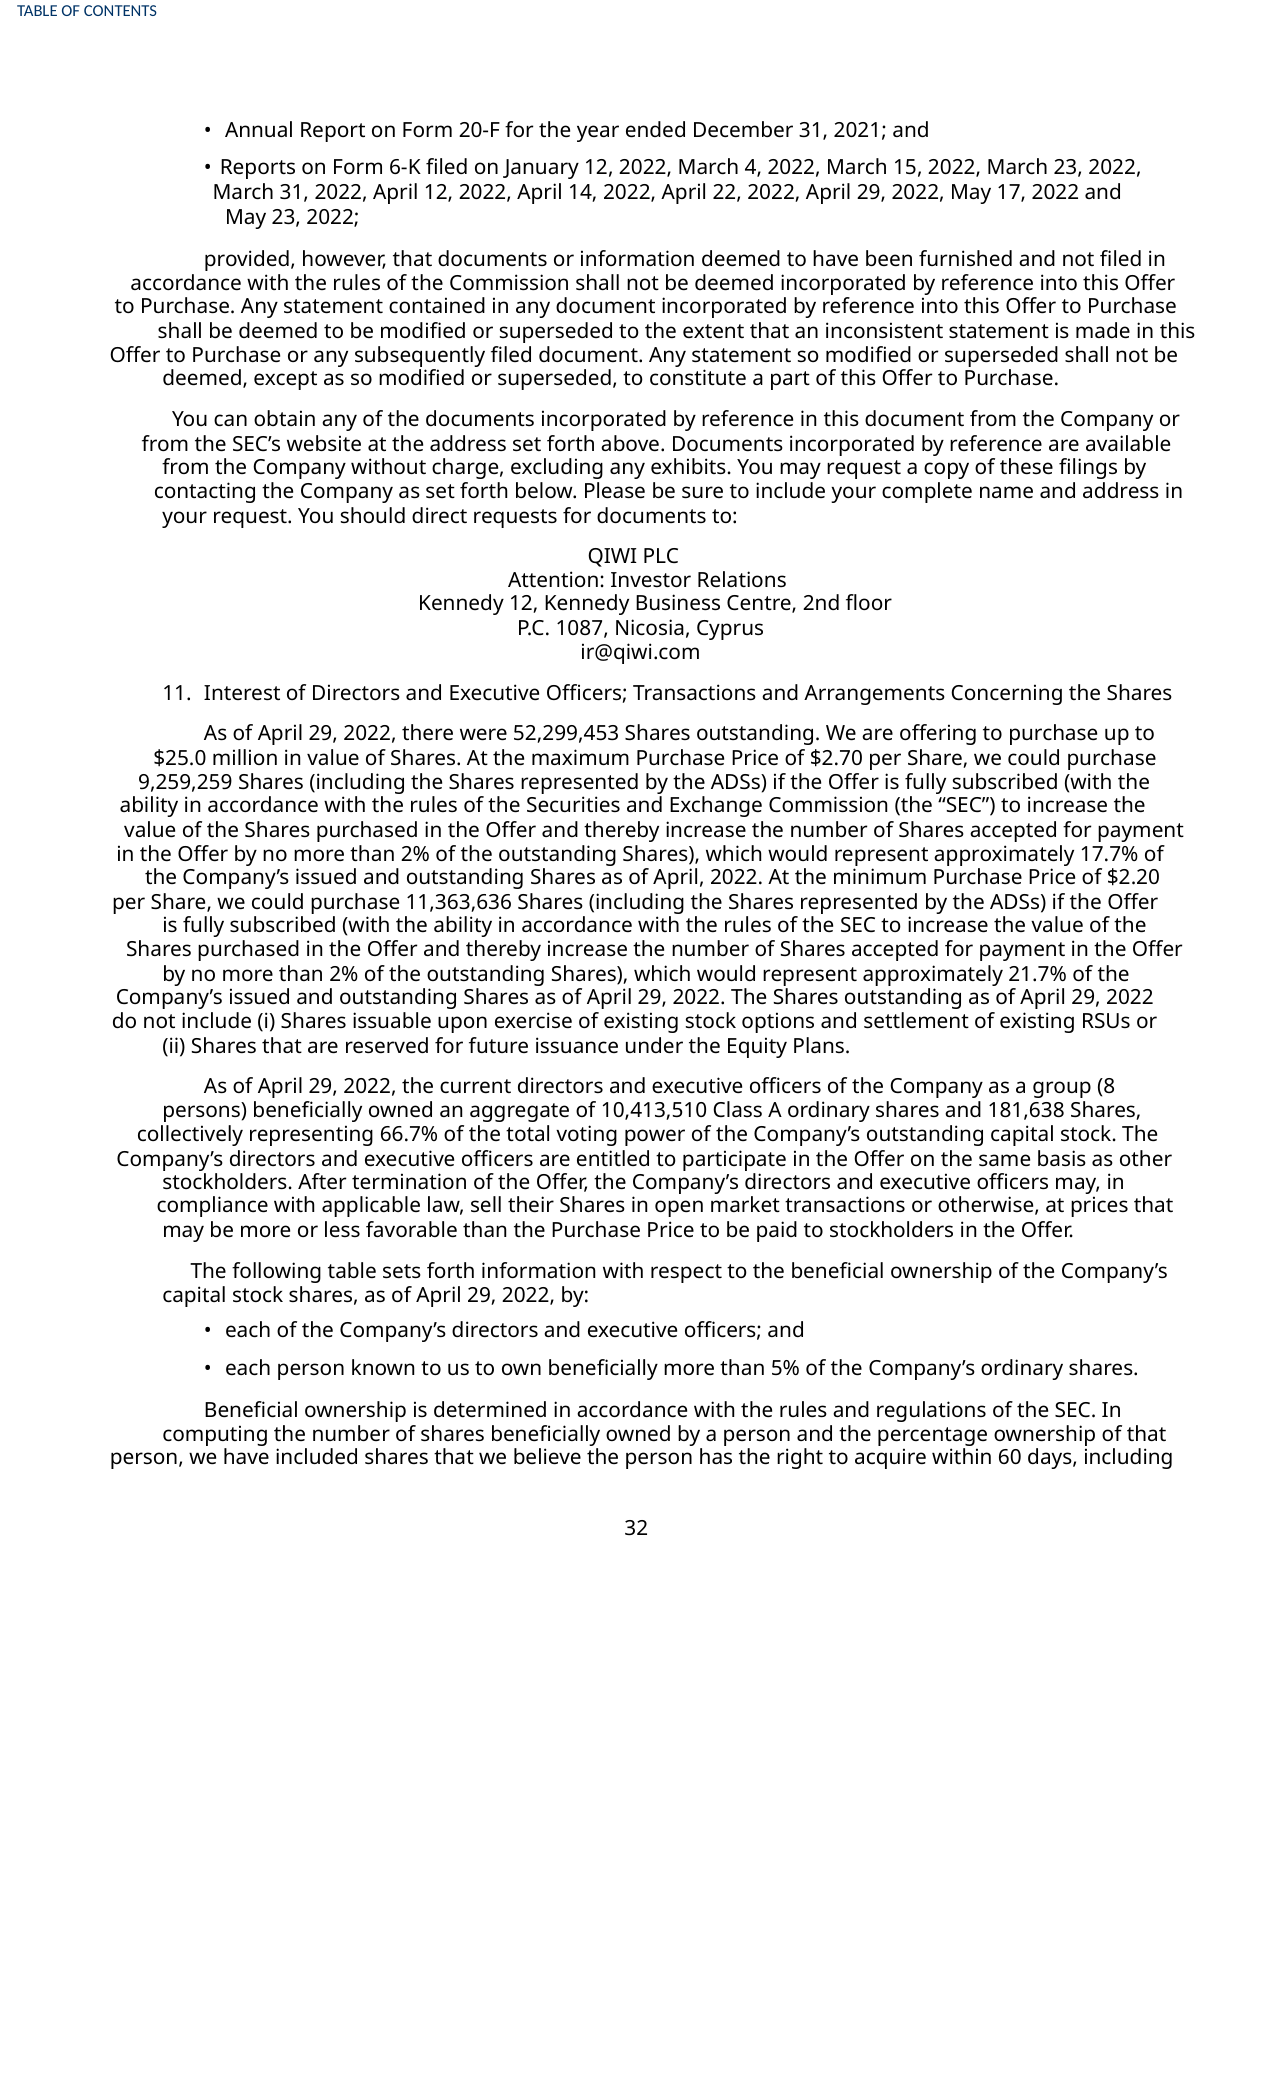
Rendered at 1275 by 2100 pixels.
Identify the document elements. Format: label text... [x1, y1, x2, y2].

text TABLE OF CONTENTS [17, 0, 205, 20]
text provided, however, that documents or information deemed to have been furnished and not filed in [204, 248, 1254, 271]
text do not include (i) Shares issuable upon exercise of existing stock options and settlement of existing RSUs or [112, 1010, 1275, 1033]
text • [204, 1319, 225, 1343]
text is fully subscribed (with the ability in accordance with the rules of the SEC to increase the value of the [162, 914, 1267, 938]
text ir@qiwi.com [580, 641, 742, 664]
text from the SEC’s website at the address set forth above. Documents incorporated by reference are available [141, 433, 1275, 456]
text shall be deemed to be modified or superseded to the extent that an inconsistent statement is made in this [157, 320, 1275, 343]
text Annual Report on Form 20-F for the year ended December 31, 2021; and [225, 118, 1016, 142]
text P.C. 1087, Nicosia, Cyprus [517, 617, 831, 641]
text 9,259,259 Shares (including the Shares represented by the ADSs) if the Offer is fully subscribed (with the [138, 771, 1275, 794]
text compliance with applicable law, sell their Shares in open market transactions or otherwise, at prices that [156, 1194, 1275, 1217]
text per Share, we could purchase 11,363,636 Shares (including the Shares represented by the ADSs) if the Offer [112, 891, 1275, 914]
text Kennedy 12, Kennedy Business Centre, 2nd floor [418, 592, 969, 616]
text persons) beneficially owned an aggregate of 10,413,510 Class A ordinary shares and 181,638 Shares, [162, 1099, 1249, 1122]
text each person known to us to own beneficially more than 5% of the Company’s ordinary shares. [225, 1357, 1237, 1380]
text to Purchase. Any statement contained in any document incorporated by reference into this Offer to Purchase [114, 295, 1275, 318]
text person, we have included shares that we believe the person has the right to acquire within 60 days, including [109, 1446, 1275, 1469]
text As of April 29, 2022, the current directors and executive officers of the Company as a group (8 [204, 1076, 1228, 1099]
text from the Company without charge, excluding any exhibits. You may request a copy of these filings by [162, 456, 1258, 479]
text $25.0 million in value of Shares. At the maximum Purchase Price of $2.70 per Share, we could purchase [153, 747, 1275, 770]
text The following table sets forth information with respect to the beneficial ownership of the Company’s [190, 1260, 1275, 1283]
text your request. You should direct requests for documents to: [162, 505, 800, 528]
text stockholders. After termination of the Offer, the Company’s directors and executive officers may, in [162, 1171, 1236, 1194]
text (ii) Shares that are reserved for future issuance under the Equity Plans. [162, 1035, 930, 1058]
text QIWI PLC [587, 545, 733, 568]
text each of the Company’s directors and executive officers; and [225, 1319, 878, 1343]
text • [204, 118, 225, 142]
text by no more than 2% of the outstanding Shares), which would represent approximately 21.7% of the [162, 963, 1231, 986]
text computing the number of shares beneficially owned by a person and the percentage ownership of that [162, 1423, 1252, 1446]
text the Company’s issued and outstanding Shares as of April, 2022. At the minimum Purchase Price of $2.20 [145, 866, 1275, 889]
text capital stock shares, as of April 29, 2022, by: [162, 1283, 662, 1307]
text contacting the Company as set forth below. Please be sure to include your complete name and address in [153, 480, 1275, 503]
text ability in accordance with the rules of the Securities and Exchange Commission (the “SEC”) to increase the [119, 794, 1275, 817]
text in the Offer by no more than 2% of the outstanding Shares), which would represent approximately 17.7% of [116, 843, 1275, 866]
text Shares purchased in the Offer and thereby increase the number of Shares accepted for payment in the Offer [126, 938, 1275, 961]
text • [204, 1357, 225, 1380]
text 11. [162, 681, 204, 704]
text Company’s issued and outstanding Shares as of April 29, 2022. The Shares outstanding as of April 29, 2022 [116, 986, 1275, 1009]
text Attention: Investor Relations [508, 569, 844, 592]
text collectively representing 66.7% of the total voting power of the Company’s outstanding capital stock. The [137, 1122, 1275, 1146]
text Interest of Directors and Executive Officers; Transactions and Arrangements Concerning the Shares [204, 681, 1253, 704]
text may be more or less favorable than the Purchase Price to be paid to stockholders in the Offer. [162, 1219, 1167, 1243]
text As of April 29, 2022, there were 52,299,453 Shares outstanding. We are offering to purchase up to [204, 722, 1263, 745]
text • [204, 156, 219, 179]
text accordance with the rules of the Commission shall not be deemed incorporated by reference into this Offer [130, 272, 1275, 295]
text You can obtain any of the documents incorporated by reference in this document from the Company or [172, 408, 1275, 431]
text value of the Shares purchased in the Offer and thereby increase the number of Shares accepted for payment [124, 819, 1275, 842]
text 32 [624, 1517, 681, 1540]
text Company’s directors and executive officers are entitled to participate in the Offer on the same basis as other [116, 1147, 1275, 1171]
text Beneficial ownership is determined in accordance with the rules and regulations of the SEC. In [204, 1399, 1226, 1422]
text Offer to Purchase or any subsequently filed document. Any statement so modified or superseded shall not be [109, 344, 1275, 367]
text March 31, 2022, April 12, 2022, April 14, 2022, April 22, 2022, April 29, 2022, May 17, 2022 and [212, 181, 1275, 204]
text deemed, except as so modified or superseded, to constitute a part of this Offer to Purchase. [162, 367, 1141, 390]
text May 23, 2022; [225, 206, 402, 229]
text Reports on Form 6-K filed on January 12, 2022, March 4, 2022, March 15, 2022, March 23, 2022, [219, 156, 1275, 179]
